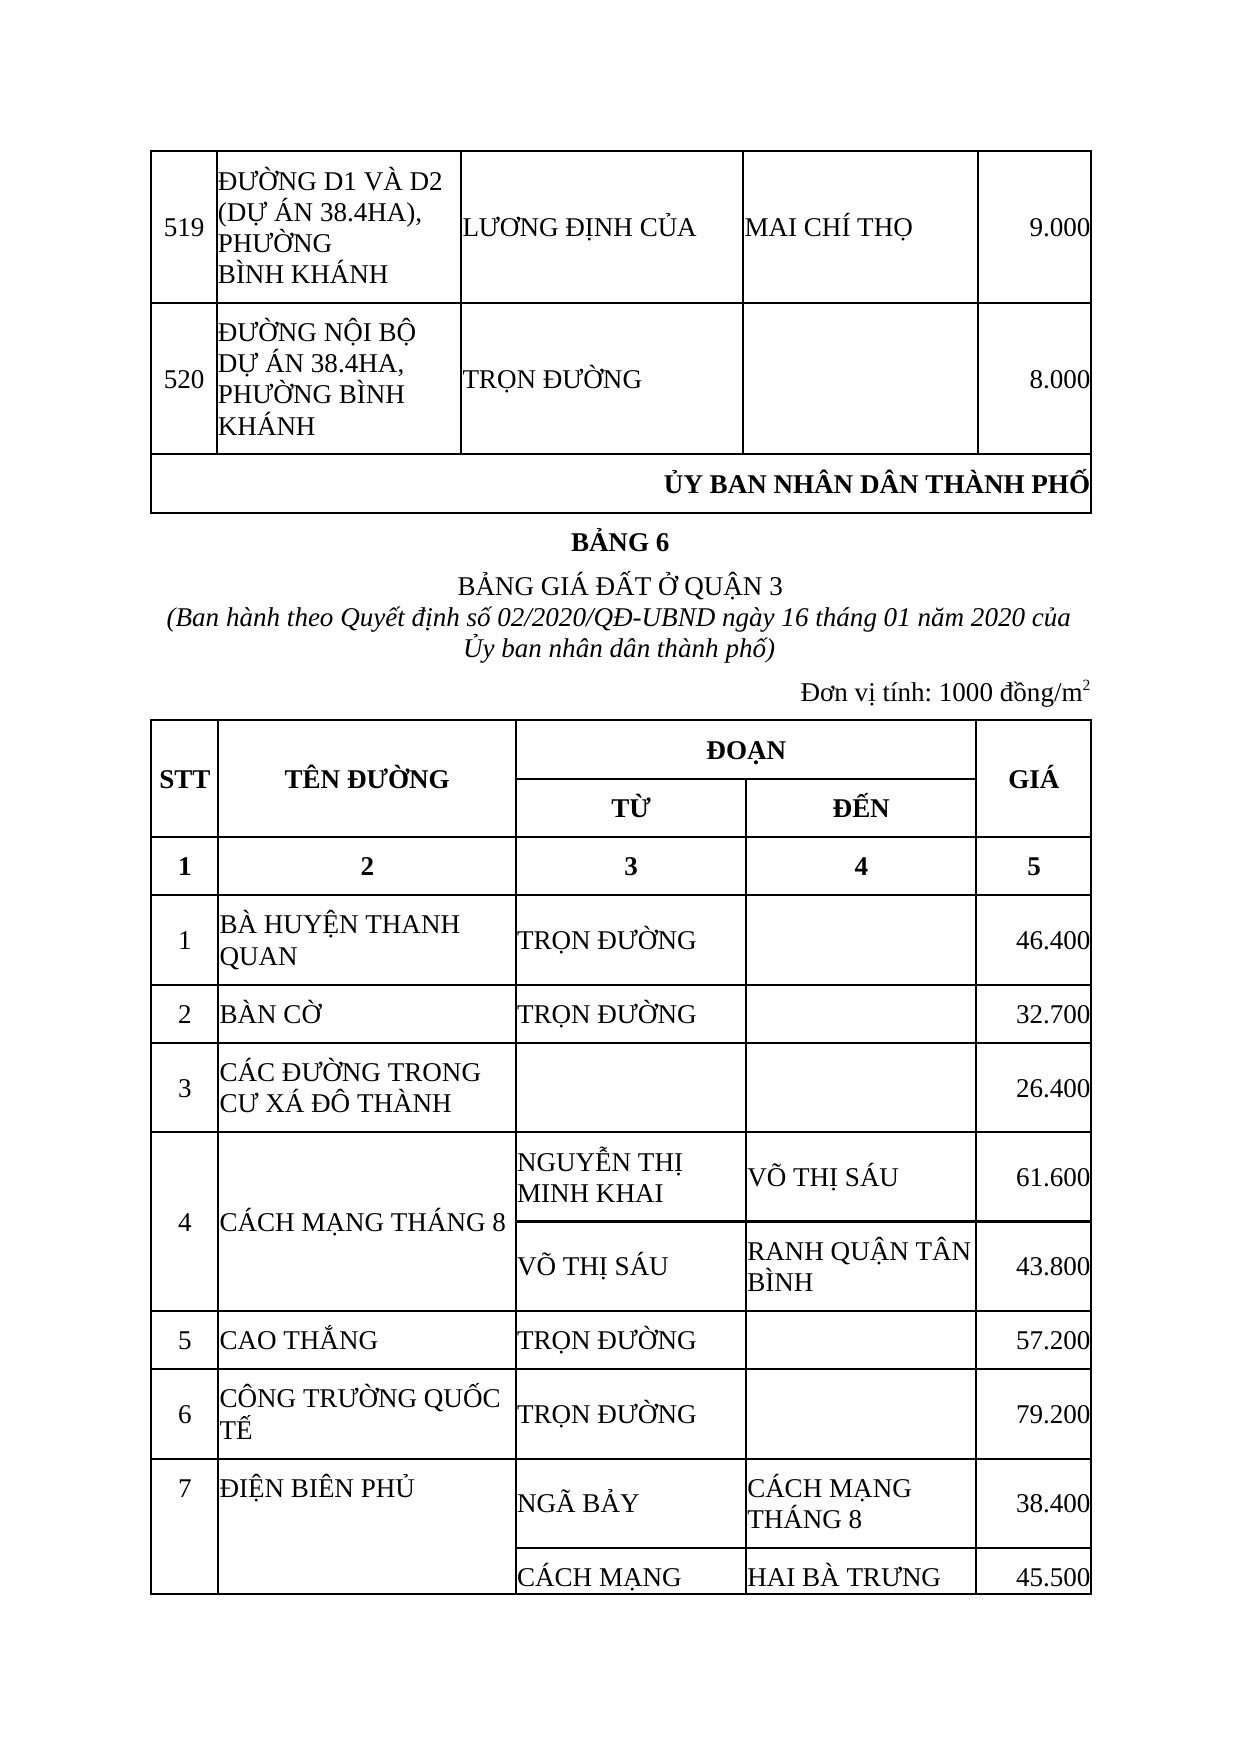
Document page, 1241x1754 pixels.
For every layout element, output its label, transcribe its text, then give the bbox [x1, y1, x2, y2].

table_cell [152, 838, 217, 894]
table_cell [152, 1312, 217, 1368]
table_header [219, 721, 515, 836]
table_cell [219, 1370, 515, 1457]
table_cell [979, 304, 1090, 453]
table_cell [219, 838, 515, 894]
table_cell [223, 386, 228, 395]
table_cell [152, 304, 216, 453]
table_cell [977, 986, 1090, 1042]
text Đơn vị tính: 1000 đồng/m2 [150, 676, 1090, 707]
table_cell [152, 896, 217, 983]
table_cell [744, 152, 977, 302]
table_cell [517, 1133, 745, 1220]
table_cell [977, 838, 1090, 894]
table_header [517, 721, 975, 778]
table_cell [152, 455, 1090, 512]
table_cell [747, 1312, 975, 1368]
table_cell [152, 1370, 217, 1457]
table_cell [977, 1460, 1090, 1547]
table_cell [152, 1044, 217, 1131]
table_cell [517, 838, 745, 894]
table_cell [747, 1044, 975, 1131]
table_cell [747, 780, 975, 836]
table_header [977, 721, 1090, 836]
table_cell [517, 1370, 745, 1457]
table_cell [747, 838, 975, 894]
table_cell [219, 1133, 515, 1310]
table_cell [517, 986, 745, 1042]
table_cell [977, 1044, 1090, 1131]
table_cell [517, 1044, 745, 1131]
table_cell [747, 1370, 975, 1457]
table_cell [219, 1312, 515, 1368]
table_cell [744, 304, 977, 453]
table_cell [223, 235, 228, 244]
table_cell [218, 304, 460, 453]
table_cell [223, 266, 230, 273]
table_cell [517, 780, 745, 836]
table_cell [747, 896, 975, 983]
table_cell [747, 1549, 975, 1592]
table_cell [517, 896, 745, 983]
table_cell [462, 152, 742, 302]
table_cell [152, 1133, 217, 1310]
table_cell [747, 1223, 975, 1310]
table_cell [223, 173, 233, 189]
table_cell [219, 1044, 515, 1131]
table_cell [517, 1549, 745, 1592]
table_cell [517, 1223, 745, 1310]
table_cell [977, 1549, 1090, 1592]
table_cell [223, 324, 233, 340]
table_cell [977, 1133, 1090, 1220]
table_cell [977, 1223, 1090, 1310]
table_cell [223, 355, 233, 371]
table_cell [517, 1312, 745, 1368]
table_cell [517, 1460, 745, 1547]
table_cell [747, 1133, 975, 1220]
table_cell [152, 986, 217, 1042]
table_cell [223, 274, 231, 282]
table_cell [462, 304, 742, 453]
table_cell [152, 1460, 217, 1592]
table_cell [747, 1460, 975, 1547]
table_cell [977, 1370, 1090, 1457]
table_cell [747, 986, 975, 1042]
text BẢNG 6 [150, 526, 1090, 557]
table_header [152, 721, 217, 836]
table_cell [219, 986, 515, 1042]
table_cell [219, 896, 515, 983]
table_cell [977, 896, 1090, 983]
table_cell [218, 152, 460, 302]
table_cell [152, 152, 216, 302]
text BẢNG GIÁ ĐẤT Ở QUẬN 3 (Ban hành theo Quyết định số 02/2020/QĐ-UBND ngày 16 tháng 01 năm 2020 của Ủy ban nhân dân thành phố) [150, 570, 1090, 663]
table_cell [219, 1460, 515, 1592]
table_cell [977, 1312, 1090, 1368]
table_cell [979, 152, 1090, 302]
